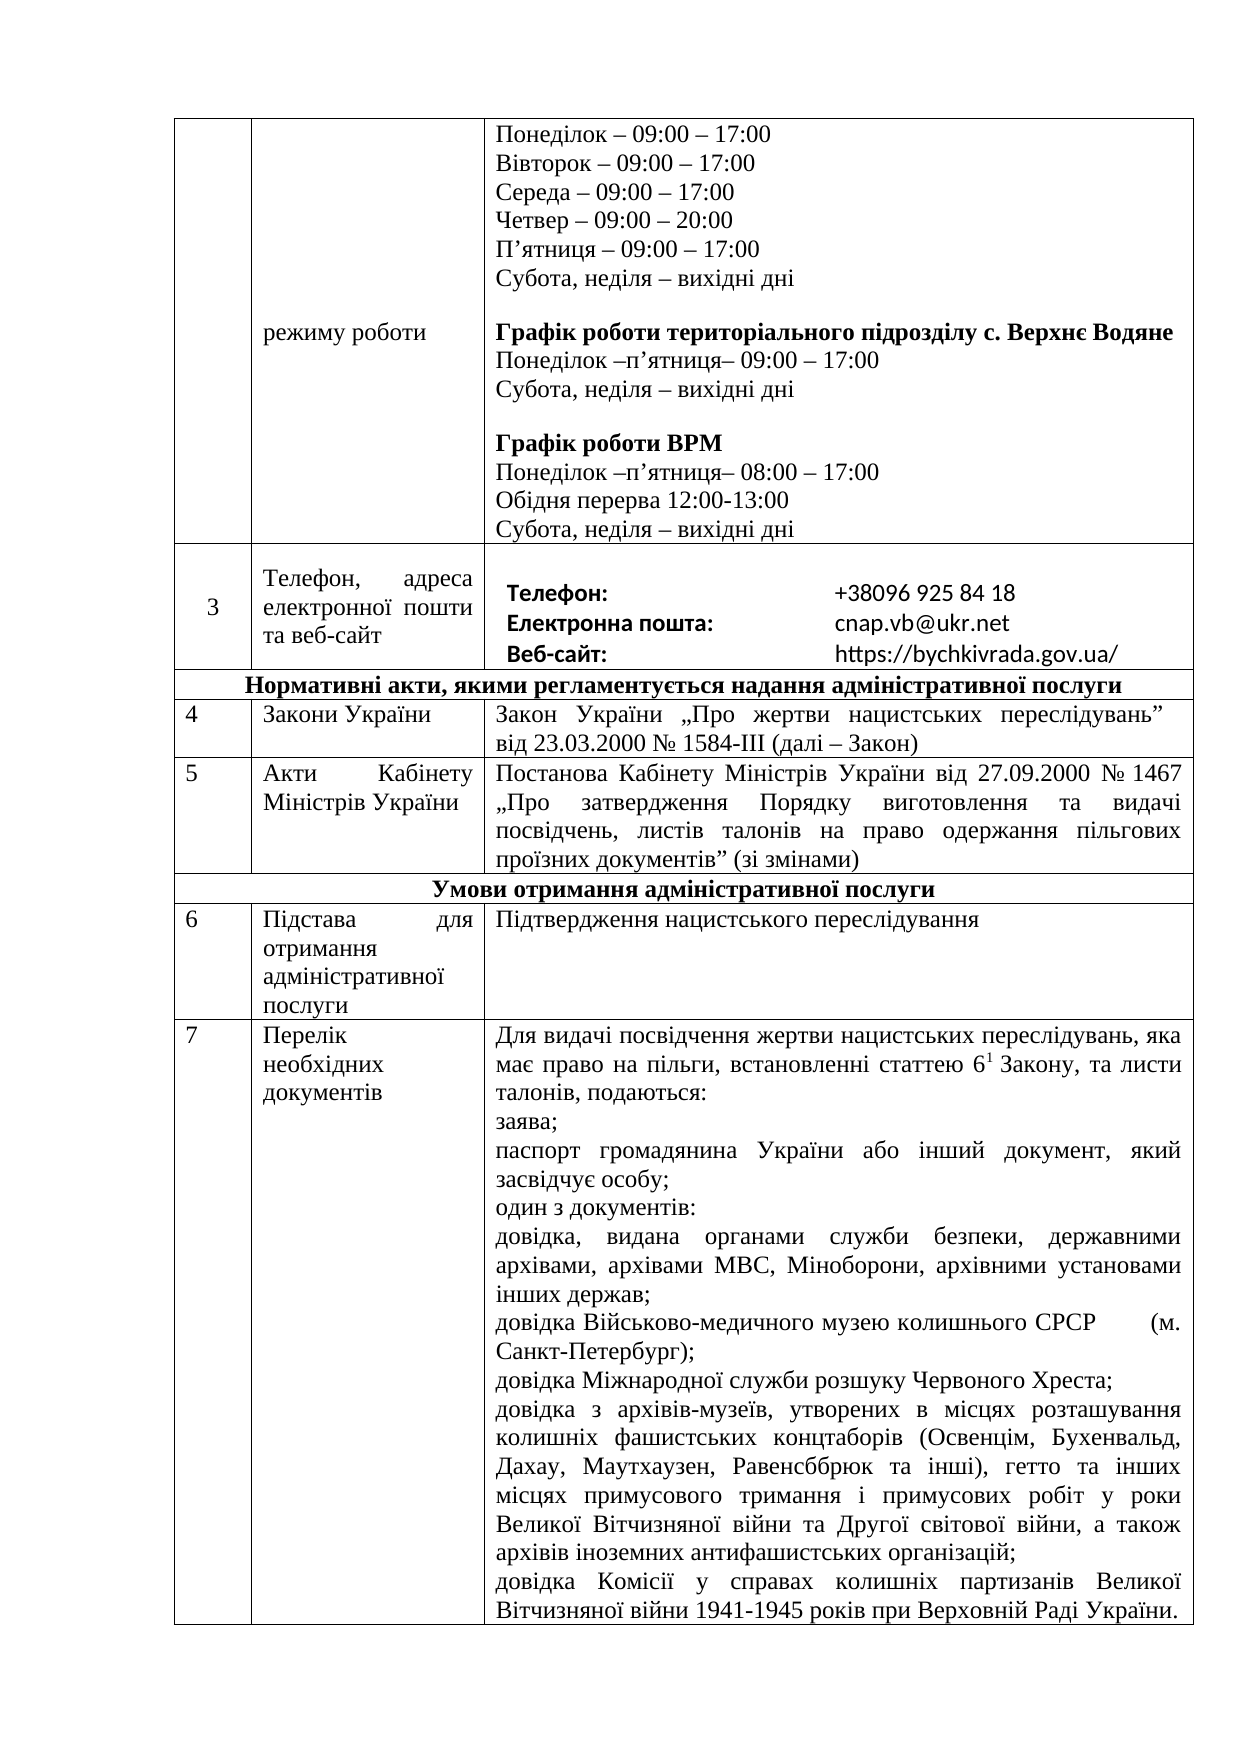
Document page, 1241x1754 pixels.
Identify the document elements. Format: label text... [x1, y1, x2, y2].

table_cell 3 [175, 544, 251, 669]
table_cell Підтвердження нацистського переслідування [485, 904, 1193, 1019]
table_cell Підстава для отримання адміністративної послуги [252, 904, 484, 1019]
table_cell Закон України „Про жертви нацистських переслідувань” від 23.03.2000 № 1584-III (далі – Закон) [485, 700, 1193, 757]
table_cell Постанова Кабінету Міністрів України від 27.09.2000 № 1467 „Про затвердження Порядку виготовлення та видачі посвідчень, листів талонів на право одержання пільгових проїзних документів” (зі змінами) [485, 758, 1193, 873]
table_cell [252, 1020, 484, 1624]
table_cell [485, 119, 1193, 543]
table_cell Акти Кабінету Міністрів України [252, 758, 484, 873]
table_cell 4 [175, 700, 251, 757]
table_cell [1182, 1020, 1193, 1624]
table_cell 7 [175, 1020, 251, 1624]
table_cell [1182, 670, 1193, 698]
table_cell 2 [175, 119, 251, 543]
table_cell Закони України [252, 700, 484, 757]
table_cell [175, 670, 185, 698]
table_cell Умови отримання адміністративної послуги [175, 874, 1193, 903]
table_cell Телефон, адреса електронної пошти та веб-сайт [252, 544, 484, 669]
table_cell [252, 119, 484, 543]
table_cell 5 [175, 758, 251, 873]
table_cell [485, 544, 1193, 669]
table_cell 6 [175, 904, 251, 1019]
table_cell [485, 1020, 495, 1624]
